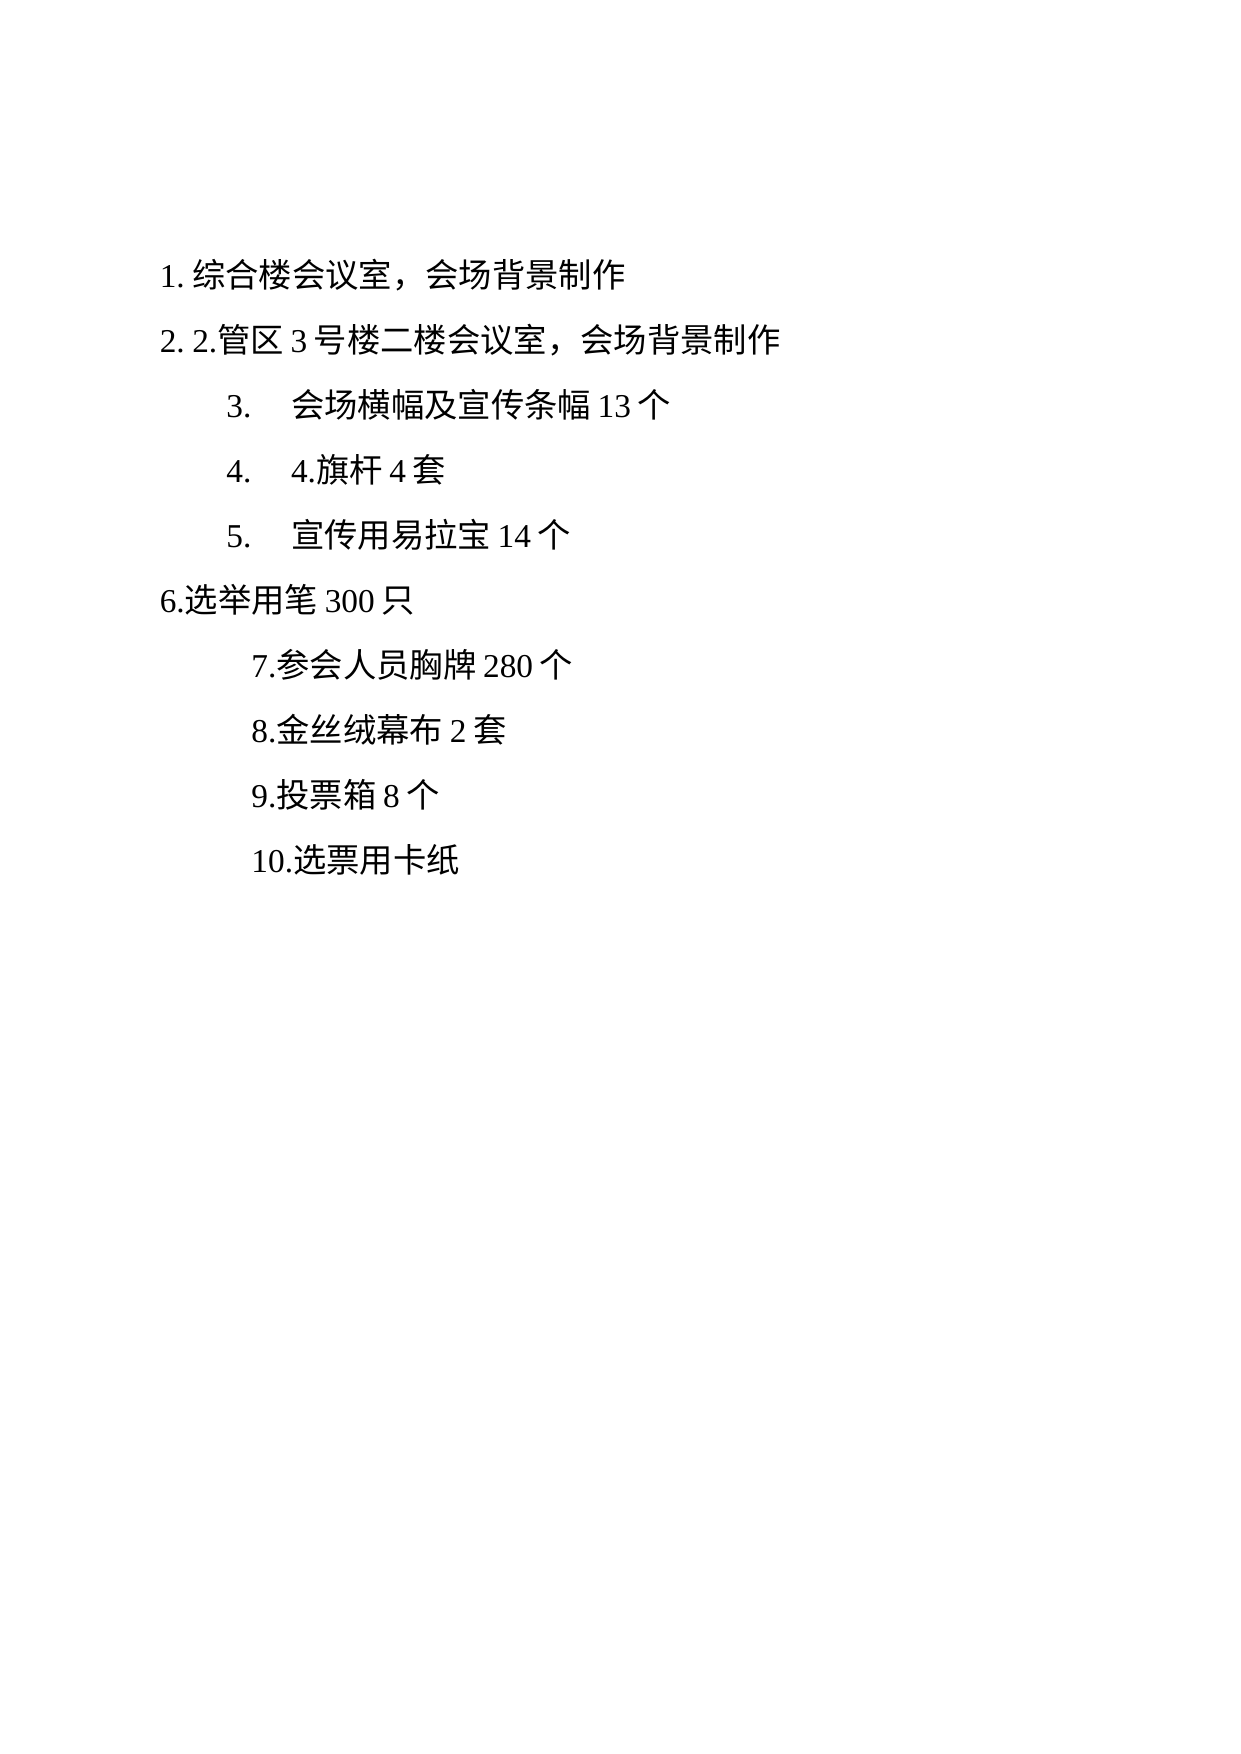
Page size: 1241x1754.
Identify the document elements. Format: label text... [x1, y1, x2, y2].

list 4.旗杆4套 [159, 435, 1081, 500]
text 10.选票用卡纸 [159, 825, 1081, 890]
text 8.金丝绒幕布2套 [159, 695, 1081, 760]
list 综合楼会议室，会场背景制作 [159, 240, 1081, 305]
list 宣传用易拉宝14个 [159, 500, 1081, 565]
list 6.选举用笔300只 [159, 565, 1081, 630]
list 2.管区3号楼二楼会议室，会场背景制作 [159, 305, 1081, 370]
list 会场横幅及宣传条幅13个 [159, 370, 1081, 435]
text 7.参会人员胸牌280个 [159, 630, 1081, 695]
text 9.投票箱8个 [159, 760, 1081, 825]
